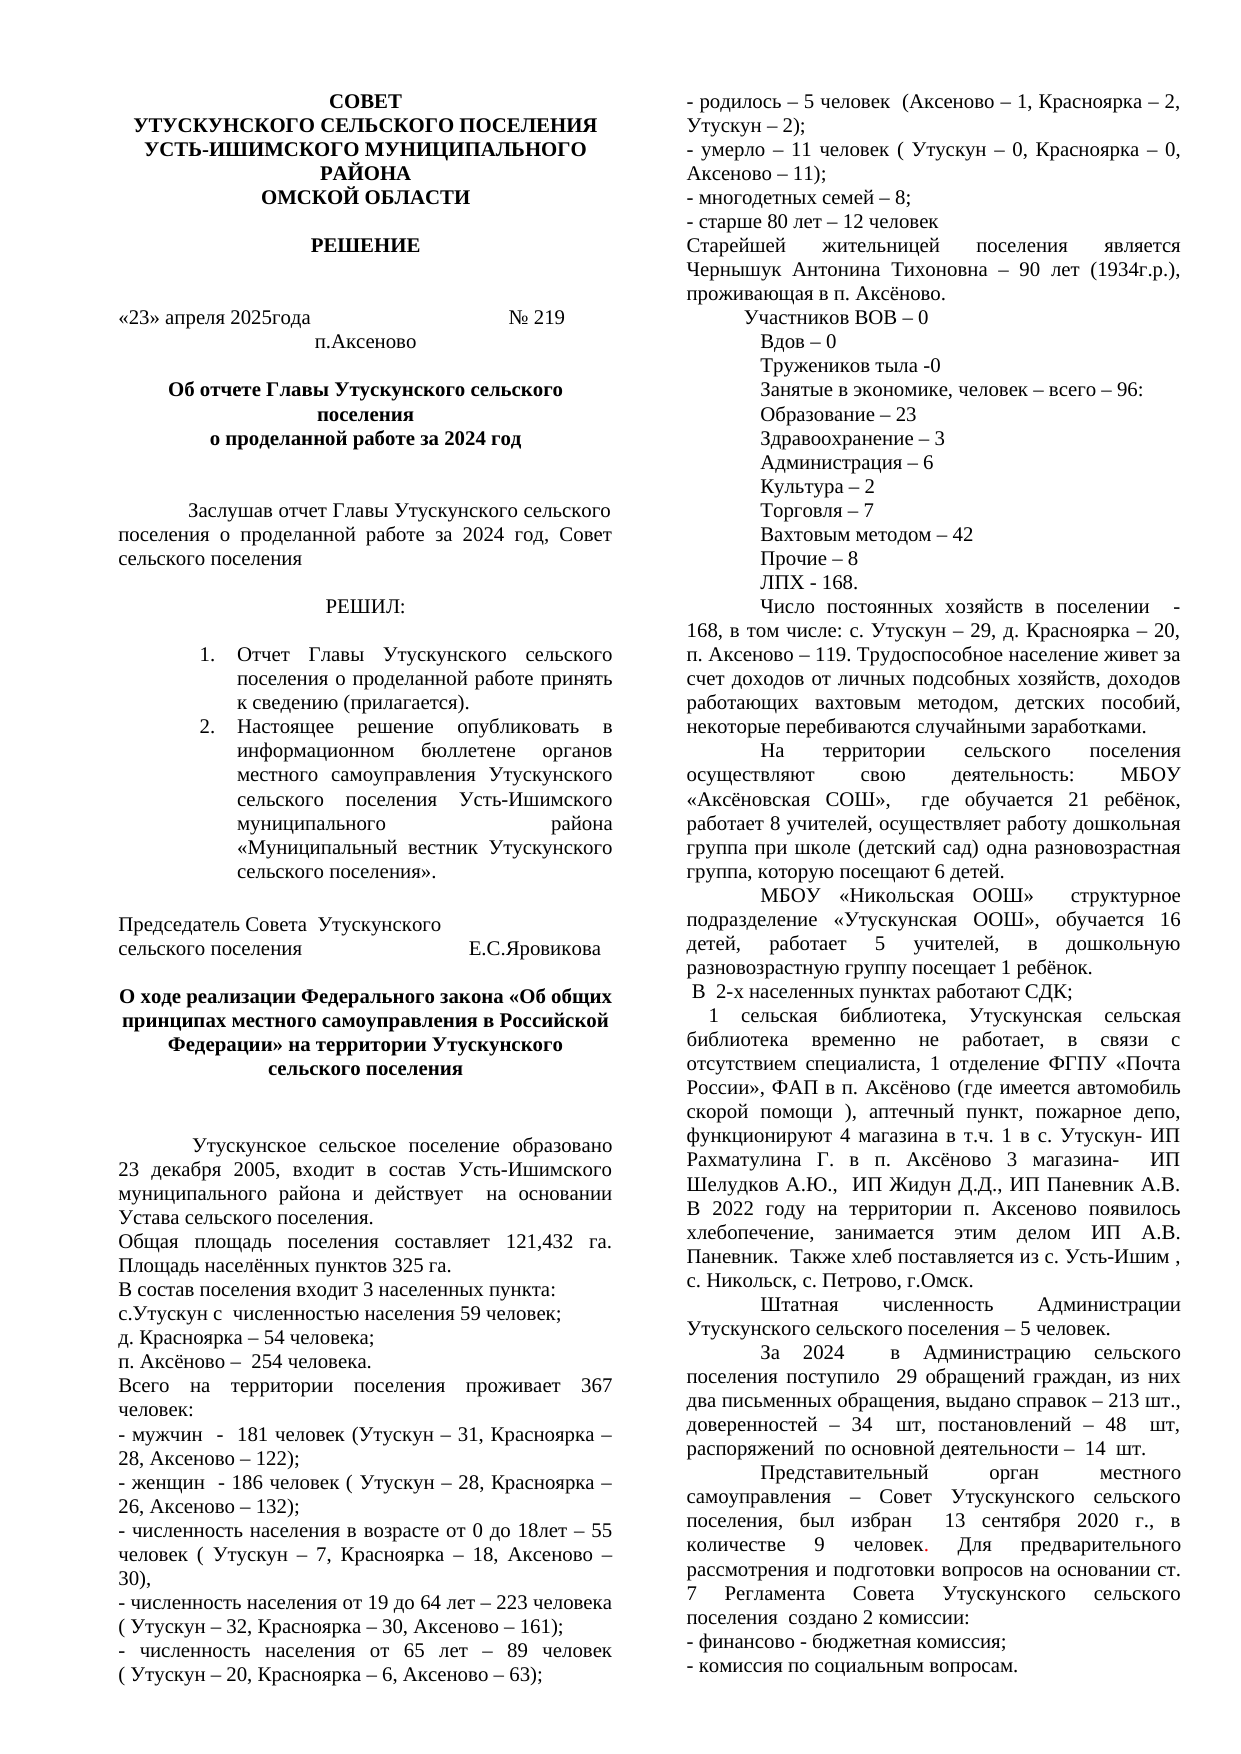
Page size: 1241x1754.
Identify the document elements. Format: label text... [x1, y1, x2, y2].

text - комиссия по социальным вопросам. [686, 1653, 1181, 1677]
text Торговля – 7 [686, 498, 1181, 522]
text Вдов – 0 [686, 329, 1181, 353]
text На территории сельского поселения осуществляют свою деятельность: МБОУ «Аксёновская СОШ», где обучается 21 ребёнок, работает 8 учителей, осуществляет работу дошкольная группа при школе (детский сад) одна разновозрастная группа, которую посещают 6 детей. [686, 738, 1181, 883]
text Общая площадь поселения составляет 121,432 га. Площадь населённых пунктов 325 га. [118, 1229, 613, 1277]
text - финансово - бюджетная комиссия; [686, 1629, 1181, 1653]
text УСТЬ-ИШИМСКОГО МУНИЦИПАЛЬНОГО РАЙОНА [118, 137, 613, 185]
text Занятые в экономике, человек – всего – 96: [686, 377, 1181, 401]
text В 2-х населенных пунктах работают СДК; [686, 979, 1181, 1003]
text Старейшей жительницей поселения является Чернышук Антонина Тихоновна – 90 лет (1934г.р.), проживающая в п. Аксёново. [686, 233, 1181, 305]
text Представительный орган местного самоуправления – Совет Утускунского сельского поселения, был избран 13 сентября 2020 г., в количестве 9 человек. Для предварительного рассмотрения и подготовки вопросов на основании ст. 7 Регламента Совета Утускунского сельского поселения создано 2 комиссии: [686, 1460, 1181, 1629]
text - численность населения в возрасте от 0 до 18лет – 55 человек ( Утускун – 7, Красноярка – 18, Аксеново – 30), [118, 1518, 613, 1590]
text 1 сельская библиотека, Утускунская сельская библиотека временно не работает, в связи с отсутствием специалиста, 1 отделение ФГПУ «Почта России», ФАП в п. Аксёново (где имеется автомобиль скорой помощи ), аптечный пункт, пожарное депо, функционируют 4 магазина в т.ч. 1 в с. Утускун- ИП Рахматулина Г. в п. Аксёново 3 магазина- ИП Шелудков А.Ю., ИП Жидун Д.Д., ИП Паневник А.В. В 2022 году на территории п. Аксеново появилось хлебопечение, занимается этим делом ИП А.В. Паневник. Также хлеб поставляется из с. Усть-Ишим , с. Никольск, с. Петрово, г.Омск. [686, 1003, 1181, 1292]
text - многодетных семей – 8; [686, 185, 1181, 209]
list Настоящее решение опубликовать в информационном бюллетене органов местного самоуправления Утускунского сельского поселения Усть-Ишимского муниципального района «Муниципальный вестник Утускунского сельского поселения». [199, 714, 613, 883]
text Штатная численность Администрации Утускунского сельского поселения – 5 человек. [686, 1292, 1181, 1340]
text Образование – 23 [686, 401, 1181, 426]
list Отчет Главы Утускунского сельского поселения о проделанной работе принять к сведению (прилагается). [199, 642, 613, 714]
text Участников ВОВ – 0 [686, 305, 1181, 329]
text Тружеников тыла -0 [686, 353, 1181, 377]
text - родилось – 5 человек (Аксеново – 1, Красноярка – 2, Утускун – 2); [686, 89, 1181, 137]
text Об отчете Главы Утускунского сельского поселения [118, 377, 613, 426]
text РЕШИЛ: [118, 594, 613, 618]
text РЕШЕНИЕ [118, 233, 613, 257]
text СОВЕТ [118, 89, 613, 113]
text ЛПХ - 168. [686, 570, 1181, 594]
text сельского поселения Е.С.Яровикова [118, 936, 613, 959]
text За 2024 в Администрацию сельского поселения поступило 29 обращений граждан, из них два письменных обращения, выдано справок – 213 шт., доверенностей – 34 шт, постановлений – 48 шт, распоряжений по основной деятельности – 14 шт. [686, 1340, 1181, 1460]
text Прочие – 8 [686, 546, 1181, 570]
text Председатель Совета Утускунского [118, 911, 613, 936]
text о проделанной работе за 2024 год [118, 426, 613, 449]
text Число постоянных хозяйств в поселении - 168, в том числе: с. Утускун – 29, д. Красноярка – 20, п. Аксеново – 119. Трудоспособное население живет за счет доходов от личных подсобных хозяйств, доходов работающих вахтовым методом, детских пособий, некоторые перебиваются случайными заработками. [686, 594, 1181, 738]
text п.Аксеново [118, 329, 613, 353]
text Всего на территории поселения проживает 367 человек: [118, 1373, 613, 1421]
text «23» апреля 2025года № 219 [118, 305, 613, 329]
text - численность населения от 65 лет – 89 человек ( Утускун – 20, Красноярка – 6, Аксеново – 63); [118, 1638, 613, 1686]
text Культура – 2 [686, 474, 1181, 498]
text д. Красноярка – 54 человека; [118, 1325, 613, 1349]
text Администрация – 6 [686, 449, 1181, 474]
text - численность населения от 19 до 64 лет – 223 человека ( Утускун – 32, Красноярка – 30, Аксеново – 161); [118, 1590, 613, 1638]
text Вахтовым методом – 42 [686, 522, 1181, 546]
text - мужчин - 181 человек (Утускун – 31, Красноярка – 28, Аксеново – 122); [118, 1421, 613, 1469]
text - старше 80 лет – 12 человек [686, 209, 1181, 233]
text Заслушав отчет Главы Утускунского сельского поселения о проделанной работе за 2024 год, Совет сельского поселения [118, 498, 613, 570]
text МБОУ «Никольская ООШ» структурное подразделение «Утускунская ООШ», обучается 16 детей, работает 5 учителей, в дошкольную разновозрастную группу посещает 1 ребёнок. [686, 883, 1181, 979]
text п. Аксёново – 254 человека. [118, 1349, 613, 1373]
text с.Утускун с численностью населения 59 человек; [118, 1301, 613, 1325]
text - умерло – 11 человек ( Утускун – 0, Красноярка – 0, Аксеново – 11); [686, 137, 1181, 185]
text Утускунское сельское поселение образовано 23 декабря 2005, входит в состав Усть-Ишимского муниципального района и действует на основании Устава сельского поселения. [118, 1133, 613, 1229]
text ОМСКОЙ ОБЛАСТИ [118, 185, 613, 209]
text В состав поселения входит 3 населенных пункта: [118, 1277, 613, 1301]
text Здравоохранение – 3 [686, 426, 1181, 449]
text О ходе реализации Федерального закона «Об общих принципах местного самоуправления в Российской Федерации» на территории Утускунского сельского поселения [118, 984, 613, 1080]
text - женщин - 186 человек ( Утускун – 28, Красноярка – 26, Аксеново – 132); [118, 1469, 613, 1518]
text УТУСКУНСКОГО СЕЛЬСКОГО ПОСЕЛЕНИЯ [118, 113, 613, 137]
